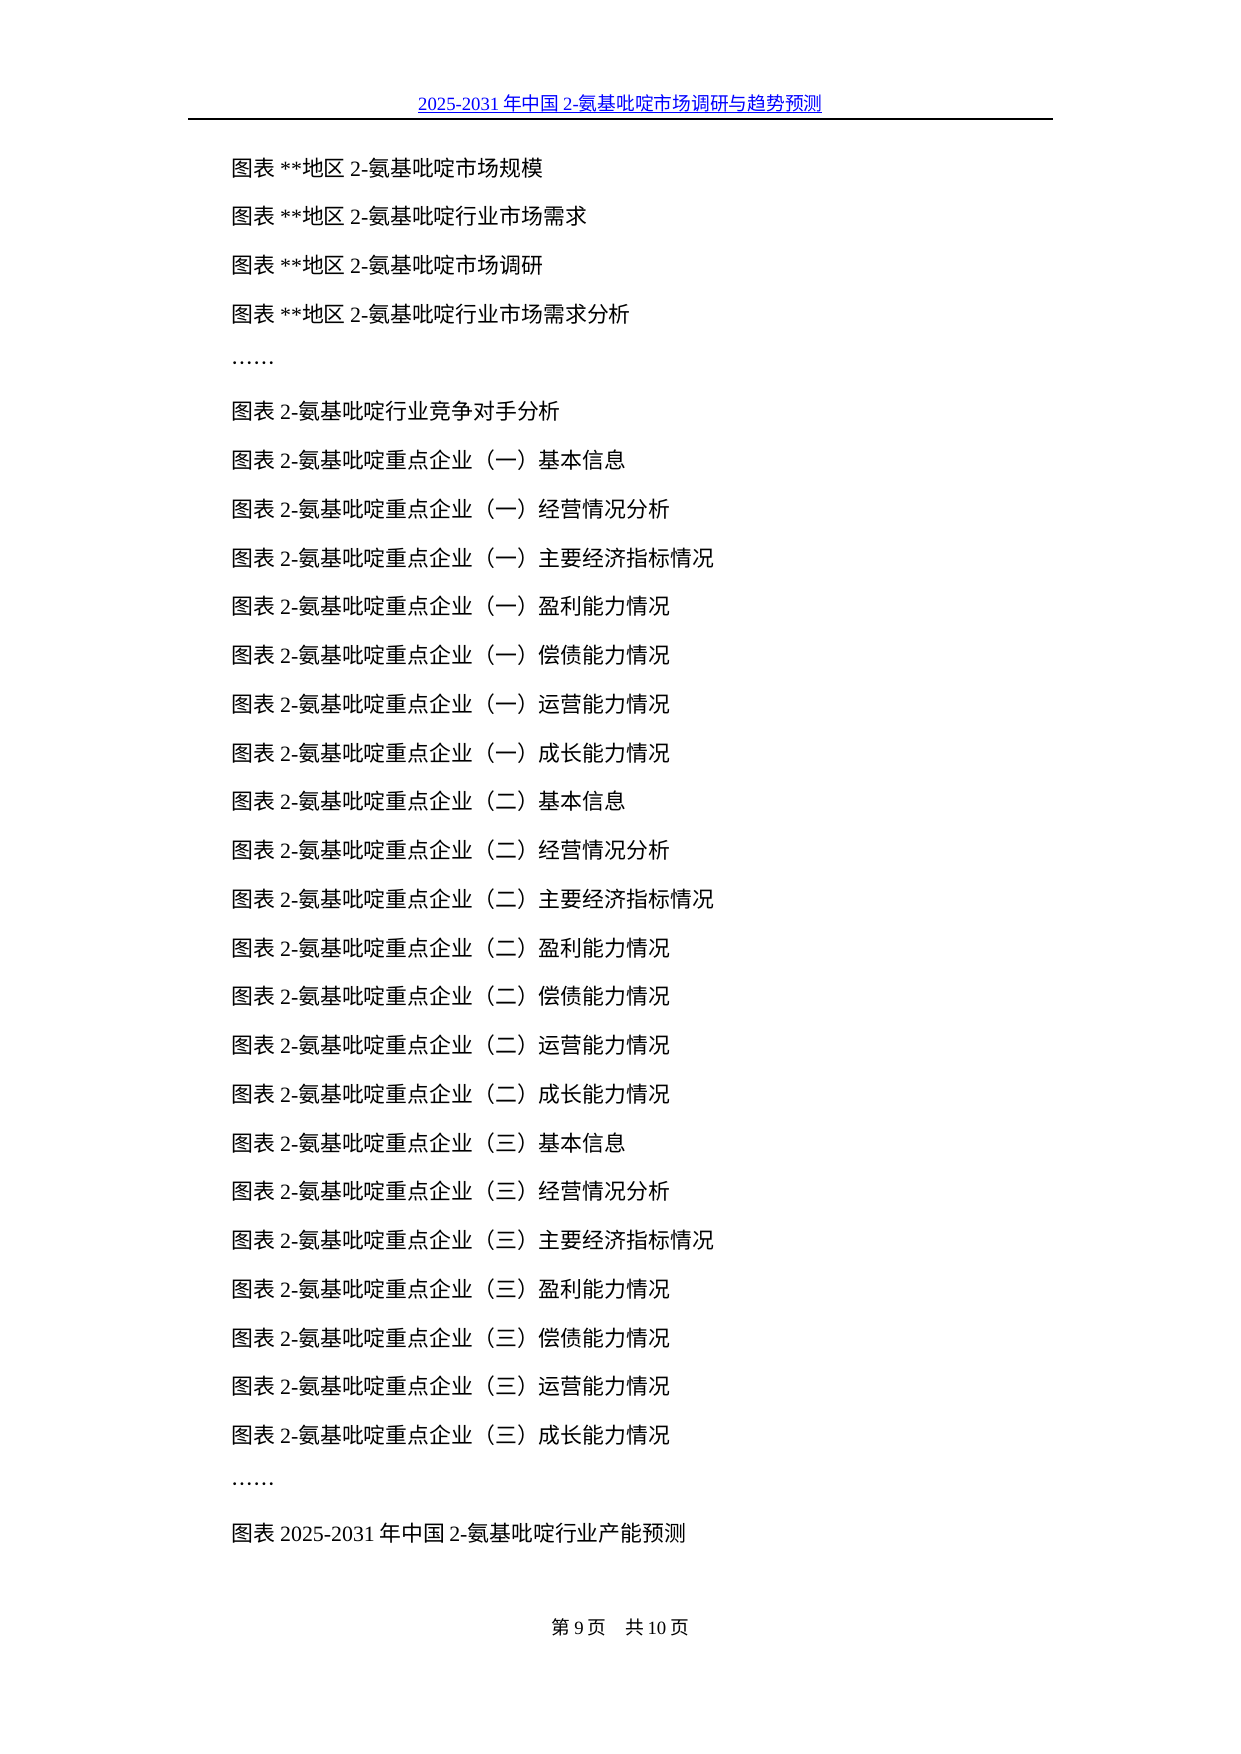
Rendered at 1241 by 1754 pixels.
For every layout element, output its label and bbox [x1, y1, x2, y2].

text [187, 150, 1053, 1548]
